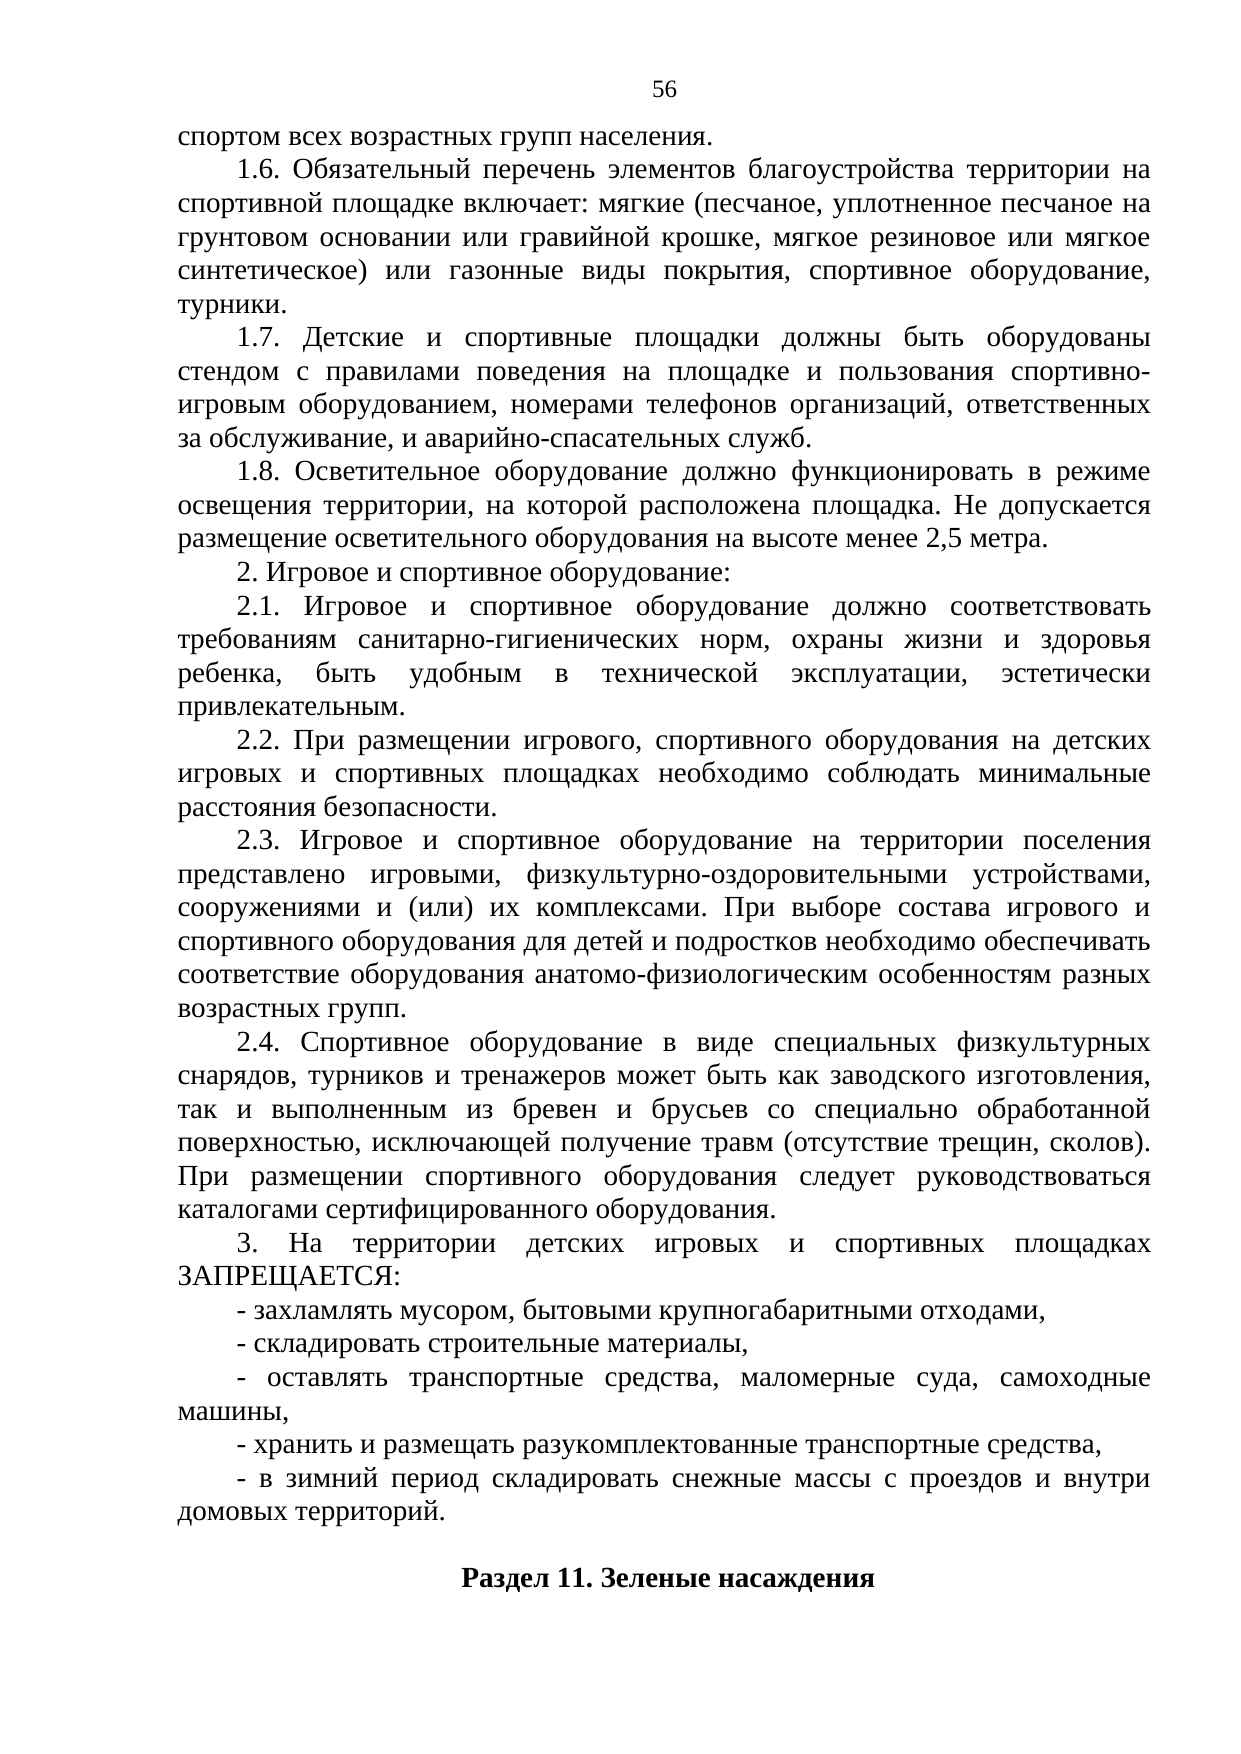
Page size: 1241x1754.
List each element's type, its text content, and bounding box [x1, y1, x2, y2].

text 1.6. Обязательный перечень элементов благоустройства территории на спортивной площадке включает: мягкие (песчаное, уплотненное песчаное на грунтовом основании или гравийной крошке, мягкое резиновое или мягкое синтетическое) или газонные виды покрытия, спортивное оборудование, турники. [177, 152, 1152, 319]
text 2.2. При размещении игрового, спортивного оборудования на детских игровых и спортивных площадках необходимо соблюдать минимальные расстояния безопасности. [177, 722, 1152, 822]
text Раздел 11. Зеленые насаждения [177, 1560, 1152, 1594]
text - хранить и размещать разукомплектованные транспортные средства, [177, 1426, 1152, 1460]
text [177, 118, 1152, 152]
text 1.7. Детские и спортивные площадки должны быть оборудованы стендом с правилами поведения на площадке и пользования спортивно-игровым оборудованием, номерами телефонов организаций, ответственных за обслуживание, и аварийно-спасательных служб. [177, 319, 1152, 453]
text - оставлять транспортные средства, маломерные суда, самоходные машины, [177, 1359, 1152, 1426]
text 2. Игровое и спортивное оборудование: [177, 554, 1152, 588]
text - захламлять мусором, бытовыми крупногабаритными отходами, [177, 1292, 1152, 1326]
text 1.8. Осветительное оборудование должно функционировать в режиме освещения территории, на которой расположена площадка. Не допускается размещение осветительного оборудования на высоте менее 2,5 метра. [177, 453, 1152, 554]
text 2.1. Игровое и спортивное оборудование должно соответствовать требованиям санитарно-гигиенических норм, охраны жизни и здоровья ребенка, быть удобным в технической эксплуатации, эстетически привлекательным. [177, 588, 1152, 722]
text 2.4. Спортивное оборудование в виде специальных физкультурных снарядов, турников и тренажеров может быть как заводского изготовления, так и выполненным из бревен и брусьев со специально обработанной поверхностью, исключающей получение травм (отсутствие трещин, сколов). При размещении спортивного оборудования следует руководствоваться каталогами сертифицированного оборудования. [177, 1024, 1152, 1225]
text 3. На территории детских игровых и спортивных площадках ЗАПРЕЩАЕТСЯ: [177, 1225, 1152, 1292]
text 2.3. Игровое и спортивное оборудование на территории поселения представлено игровыми, физкультурно-оздоровительными устройствами, сооружениями и (или) их комплексами. При выборе состава игрового и спортивного оборудования для детей и подростков необходимо обеспечивать соответствие оборудования анатомо-физиологическим особенностям разных возрастных групп. [177, 822, 1152, 1024]
text - в зимний период складировать снежные массы с проездов и внутри домовых территорий. [177, 1460, 1152, 1527]
text - складировать строительные материалы, [177, 1326, 1152, 1359]
